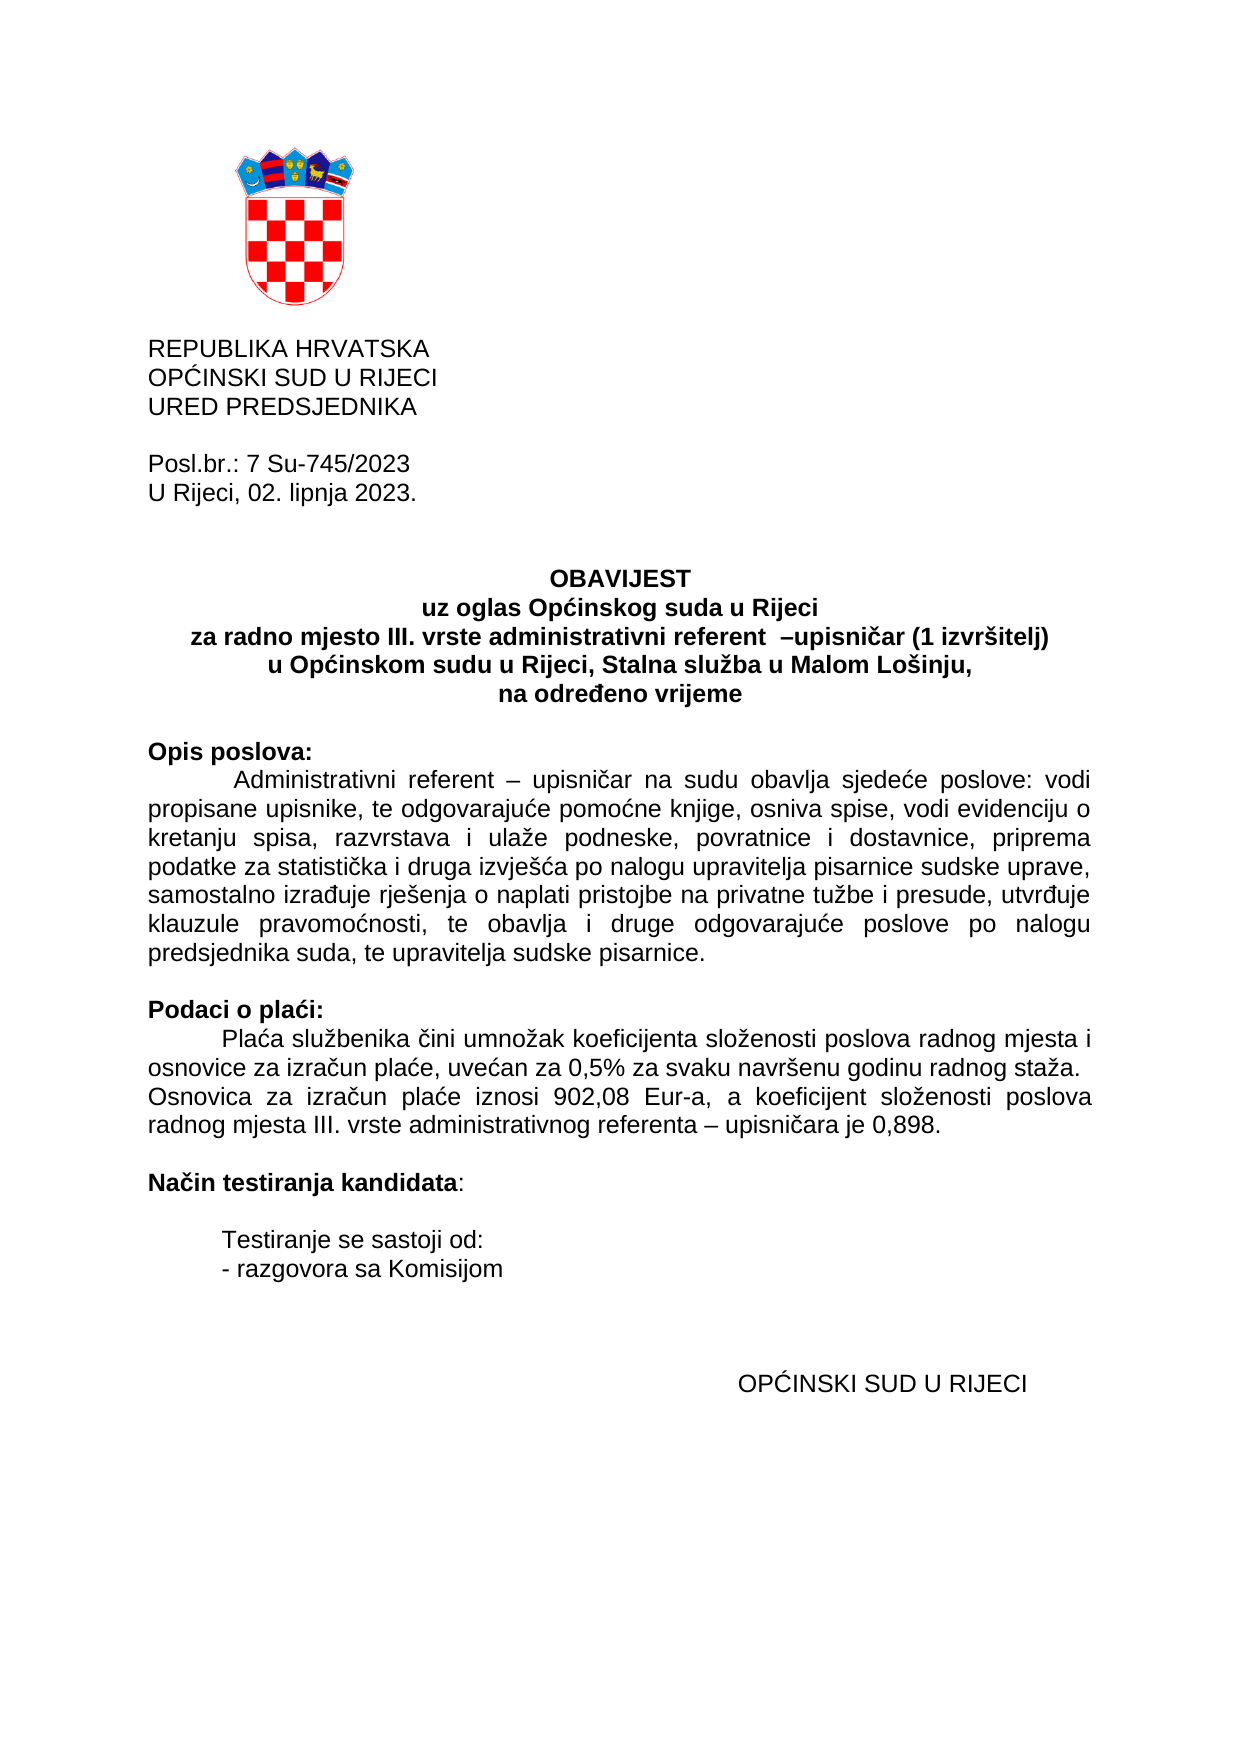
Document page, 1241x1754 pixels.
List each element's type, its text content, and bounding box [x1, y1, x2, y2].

picture [235, 147, 354, 306]
text Plaća službenika čini umnožak koeficijenta složenosti poslova radnog mjesta i osnovice za izračun plaće, uvećan za 0,5% za svaku navršenu godinu radnog staža. [148, 1024, 1092, 1082]
text OPĆINSKI SUD U RIJECI [738, 1369, 1092, 1398]
text REPUBLIKA HRVATSKA [148, 334, 1092, 363]
text Osnovica za izračun plaće iznosi 902,08 Eur-a, a koeficijent složenosti poslova radnog mjesta III. vrste administrativnog referenta – upisničara je 0,898. [148, 1082, 1092, 1139]
text Podaci o plaći: [148, 996, 1092, 1024]
text - razgovora sa Komisijom [148, 1254, 1092, 1283]
text u Općinskom sudu u Rijeci, Stalna služba u Malom Lošinju, [148, 651, 1092, 679]
text uz oglas Općinskog suda u Rijeci [148, 593, 1092, 622]
text OBAVIJEST [148, 564, 1092, 593]
text za radno mjesto III. vrste administrativni referent –upisničar (1 izvršitelj) [148, 622, 1092, 651]
text Administrativni referent – upisničar na sudu obavlja sjedeće poslove: vodi propisane upisnike, te odgovarajuće pomoćne knjige, osniva spise, vodi evidenciju o kretanju spisa, razvrstava i ulaže podneske, povratnice i dostavnice, priprema podatke za statistička i druga izvješća po nalogu upravitelja pisarnice sudske uprave, samostalno izrađuje rješenja o naplati pristojbe na privatne tužbe i presude, utvrđuje klauzule pravomoćnosti, te obavlja i druge odgovarajuće poslove po nalogu predsjednika suda, te upravitelja sudske pisarnice. [148, 766, 1092, 967]
text URED PREDSJEDNIKA [148, 392, 1092, 421]
text Testiranje se sastoji od: [148, 1226, 1092, 1254]
text Opis poslova: [148, 737, 1092, 766]
text U Rijeci, 02. lipnja 2023. [148, 478, 1092, 507]
text OPĆINSKI SUD U RIJECI [148, 363, 1092, 392]
text Posl.br.: 7 Su-745/2023 [148, 449, 1092, 478]
text na određeno vrijeme [148, 679, 1092, 708]
text Način testiranja kandidata: [148, 1168, 1092, 1197]
